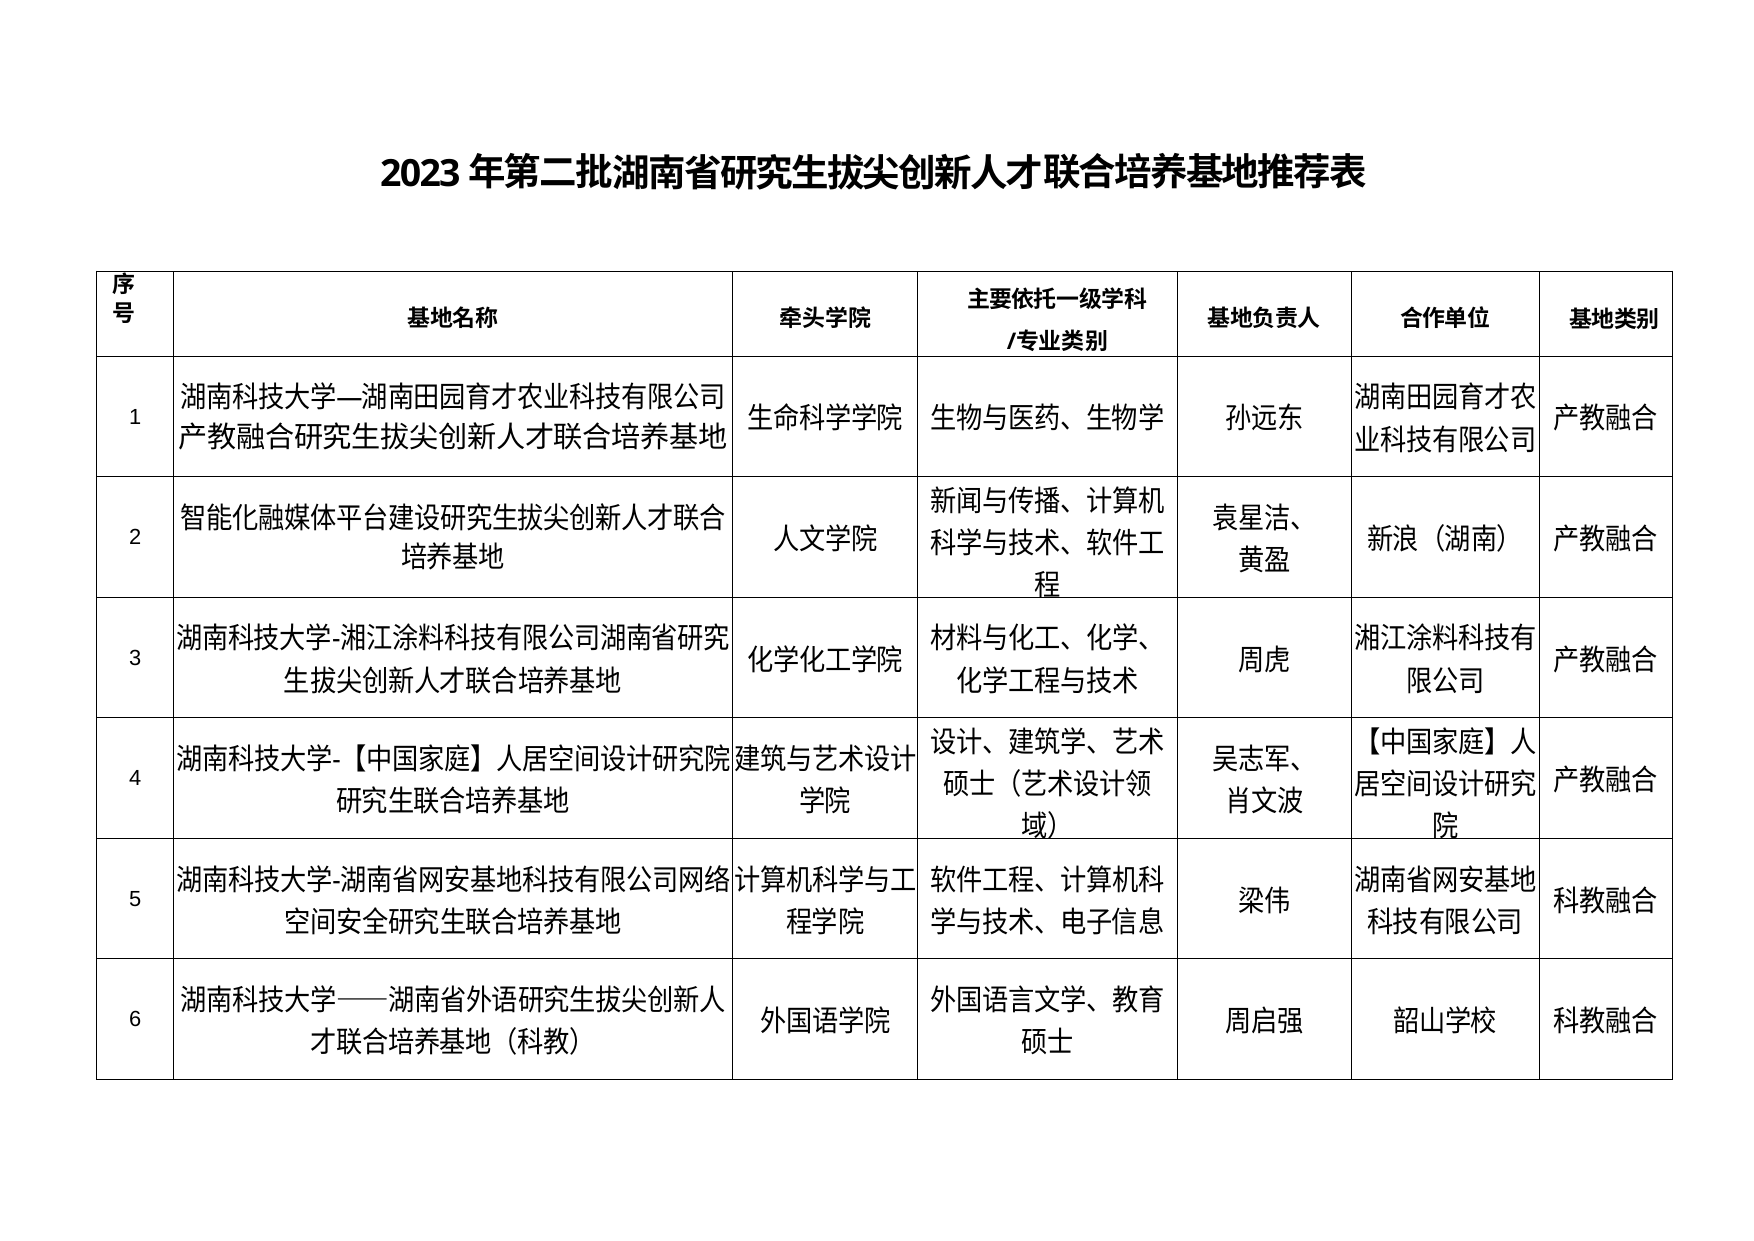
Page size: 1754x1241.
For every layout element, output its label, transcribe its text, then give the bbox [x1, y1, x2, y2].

table_cell 韶山学校 [1352, 959, 1539, 1079]
text 2023年第二批湖南省研究生拔尖创新人才联合培养基地推荐表 [97, 141, 1651, 215]
table_cell 湖南科技大学—湖南田园育才农业科技有限公司产教融合研究生拔尖创新人才联合培养基地 [174, 357, 732, 476]
table_cell 2 [97, 477, 173, 597]
table_cell 人文学院 [733, 477, 917, 597]
table_header 基地类别 [1540, 272, 1672, 356]
table_cell 湖南科技大学-湘江涂料科技有限公司湖南省研究生拔尖创新人才联合培养基地 [174, 598, 732, 717]
table_cell 产教融合 [1540, 357, 1672, 476]
table_cell 4 [97, 718, 173, 838]
table_header 基地负责人 [1178, 272, 1351, 356]
table_cell 梁伟 [1178, 839, 1351, 958]
table_header 主要依托一级学科 /专业类别 [918, 272, 1177, 356]
table_cell 产教融合 [1540, 477, 1672, 597]
table_cell 计算机科学与工程学院 [733, 839, 917, 958]
table_cell 生命科学学院 [733, 357, 917, 476]
table_cell 外国语学院 [733, 959, 917, 1079]
table_header 合作单位 [1352, 272, 1539, 356]
table_header 序号 [97, 272, 173, 356]
table_cell 5 [97, 839, 173, 958]
table_cell 孙远东 [1178, 357, 1351, 476]
table_cell 吴志军、 肖文波 [1178, 718, 1351, 838]
table_cell 产教融合 [1540, 718, 1672, 838]
table_cell 1 [97, 357, 173, 476]
table_cell 科教融合 [1540, 959, 1672, 1079]
table_cell 材料与化工、化学、化学工程与技术 [918, 598, 1177, 717]
table_cell 科教融合 [1540, 839, 1672, 958]
table_cell 建筑与艺术设计学院 [733, 718, 917, 838]
table_cell 【中国家庭】人居空间设计研究院 [1352, 718, 1539, 838]
table_header 牵头学院 [733, 272, 917, 356]
table_cell 新闻与传播、计算机科学与技术、软件工程 [918, 477, 1177, 597]
table_cell 周虎 [1178, 598, 1351, 717]
table_cell 周启强 [1178, 959, 1351, 1079]
table_cell 袁星洁、 黄盈 [1178, 477, 1351, 597]
table_cell 湖南科技大学——湖南省外语研究生拔尖创新人才联合培养基地（科教） [174, 959, 732, 1079]
table_cell 化学化工学院 [733, 598, 917, 717]
table_cell 生物与医药、生物学 [918, 357, 1177, 476]
table_cell 新浪（湖南） [1352, 477, 1539, 597]
table_cell 设计、建筑学、艺术硕士（艺术设计领域） [918, 718, 1177, 838]
table_cell 6 [97, 959, 173, 1079]
table_cell 湖南科技大学-【中国家庭】人居空间设计研究院研究生联合培养基地 [174, 718, 732, 838]
table_cell 产教融合 [1540, 598, 1672, 717]
table_cell 湖南田园育才农业科技有限公司 [1352, 357, 1539, 476]
table_cell 湖南省网安基地科技有限公司 [1352, 839, 1539, 958]
table_cell 湖南科技大学-湖南省网安基地科技有限公司网络空间安全研究生联合培养基地 [174, 839, 732, 958]
table_cell 软件工程、计算机科学与技术、电子信息 [918, 839, 1177, 958]
table_header 基地名称 [174, 272, 732, 356]
table_cell 智能化融媒体平台建设研究生拔尖创新人才联合培养基地 [174, 477, 732, 597]
table_cell 3 [97, 598, 173, 717]
table_cell 湘江涂料科技有限公司 [1352, 598, 1539, 717]
table_cell 外国语言文学、教育硕士 [918, 959, 1177, 1079]
